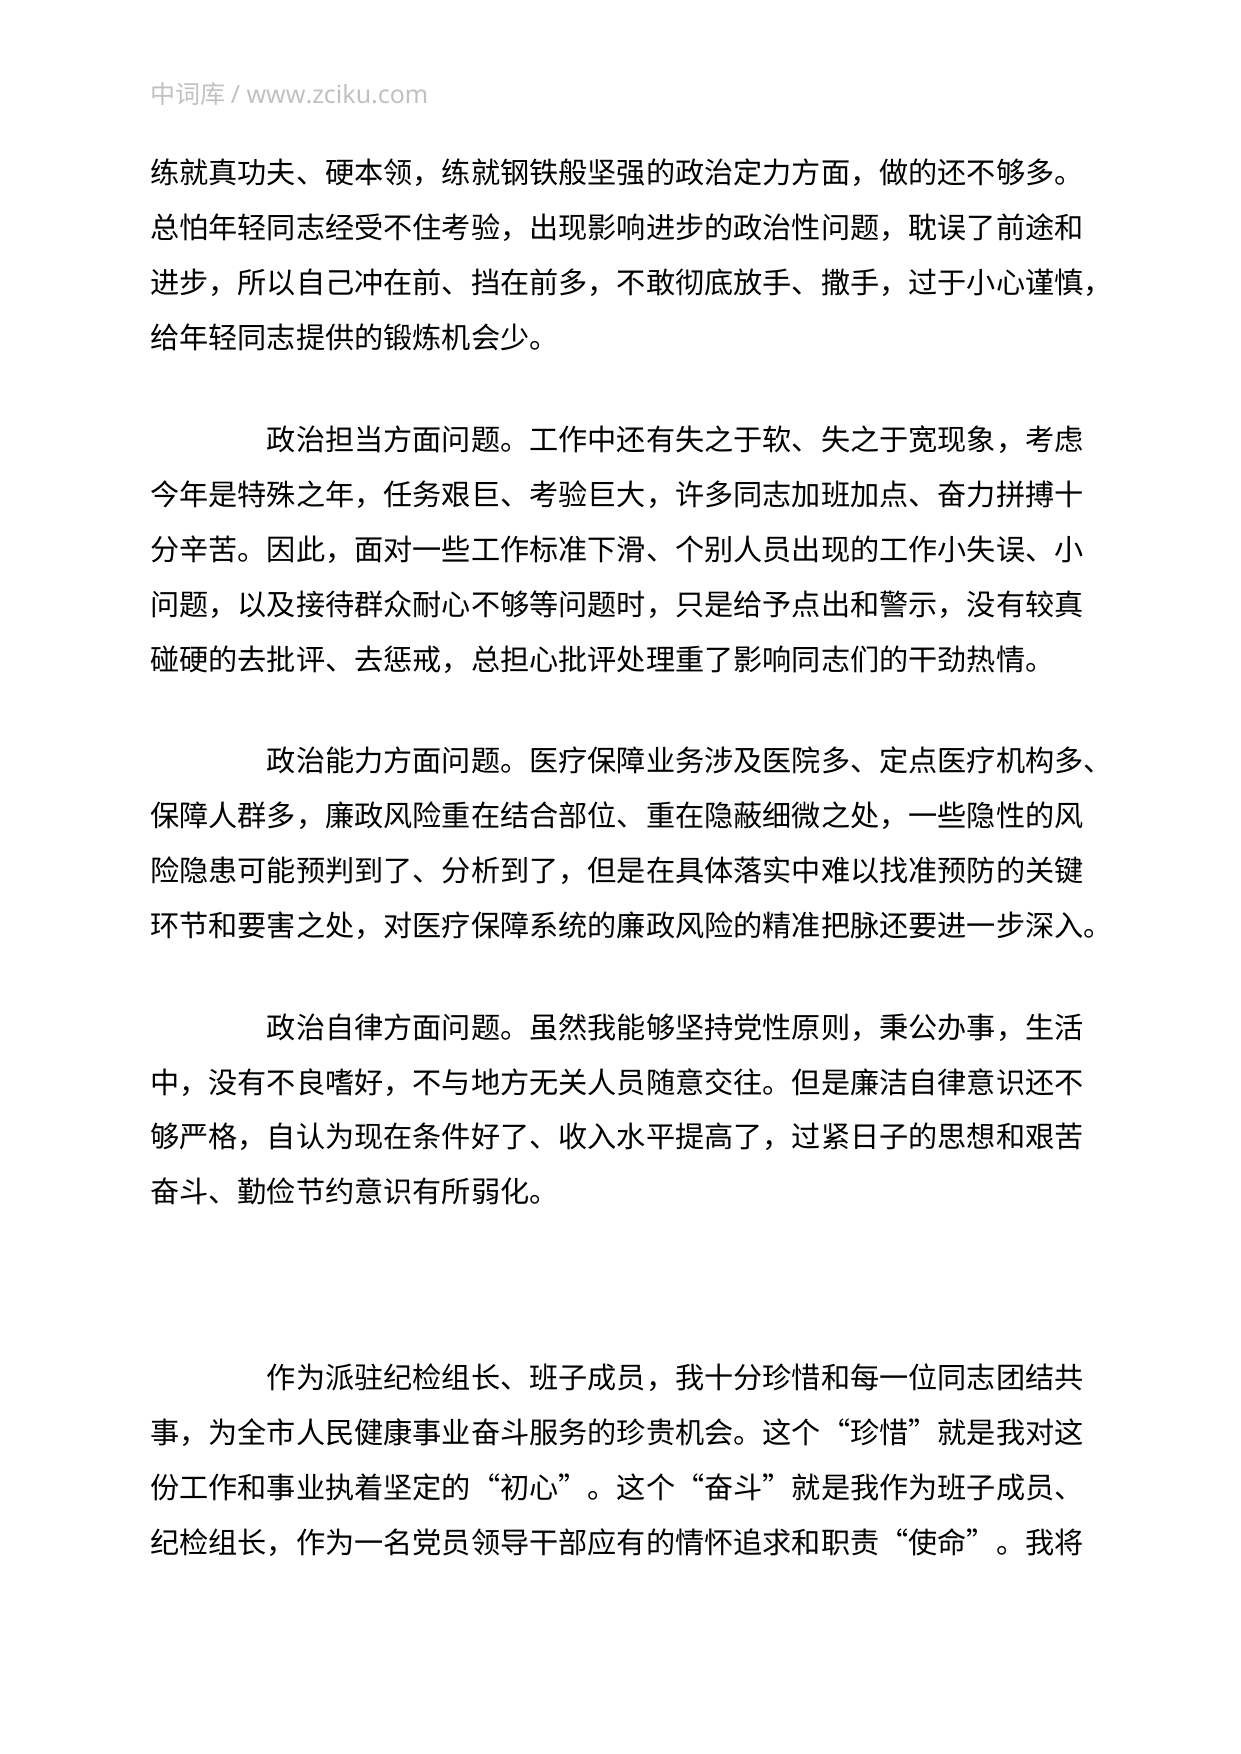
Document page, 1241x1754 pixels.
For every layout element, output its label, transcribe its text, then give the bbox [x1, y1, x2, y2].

text 政治能力方面问题。医疗保障业务涉及医院多、定点医疗机构多、保障人群多，廉政风险重在结合部位、重在隐蔽细微之处，一些隐性的风险隐患可能预判到了、分析到了，但是在具体落实中难以找准预防的关键环节和要害之处，对医疗保障系统的廉政风险的精准把脉还要进一步深入。 [150, 738, 1090, 945]
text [150, 1355, 1090, 1562]
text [150, 150, 1090, 357]
text 政治自律方面问题。虽然我能够坚持党性原则，秉公办事，生活中，没有不良嗜好，不与地方无关人员随意交往。但是廉洁自律意识还不够严格，自认为现在条件好了、收入水平提高了，过紧日子的思想和艰苦奋斗、勤俭节约意识有所弱化。 [150, 1004, 1090, 1211]
text 政治担当方面问题。工作中还有失之于软、失之于宽现象，考虑今年是特殊之年，任务艰巨、考验巨大，许多同志加班加点、奋力拼搏十分辛苦。因此，面对一些工作标准下滑、个别人员出现的工作小失误、小问题，以及接待群众耐心不够等问题时，只是给予点出和警示，没有较真碰硬的去批评、去惩戒，总担心批评处理重了影响同志们的干劲热情。 [150, 416, 1090, 678]
